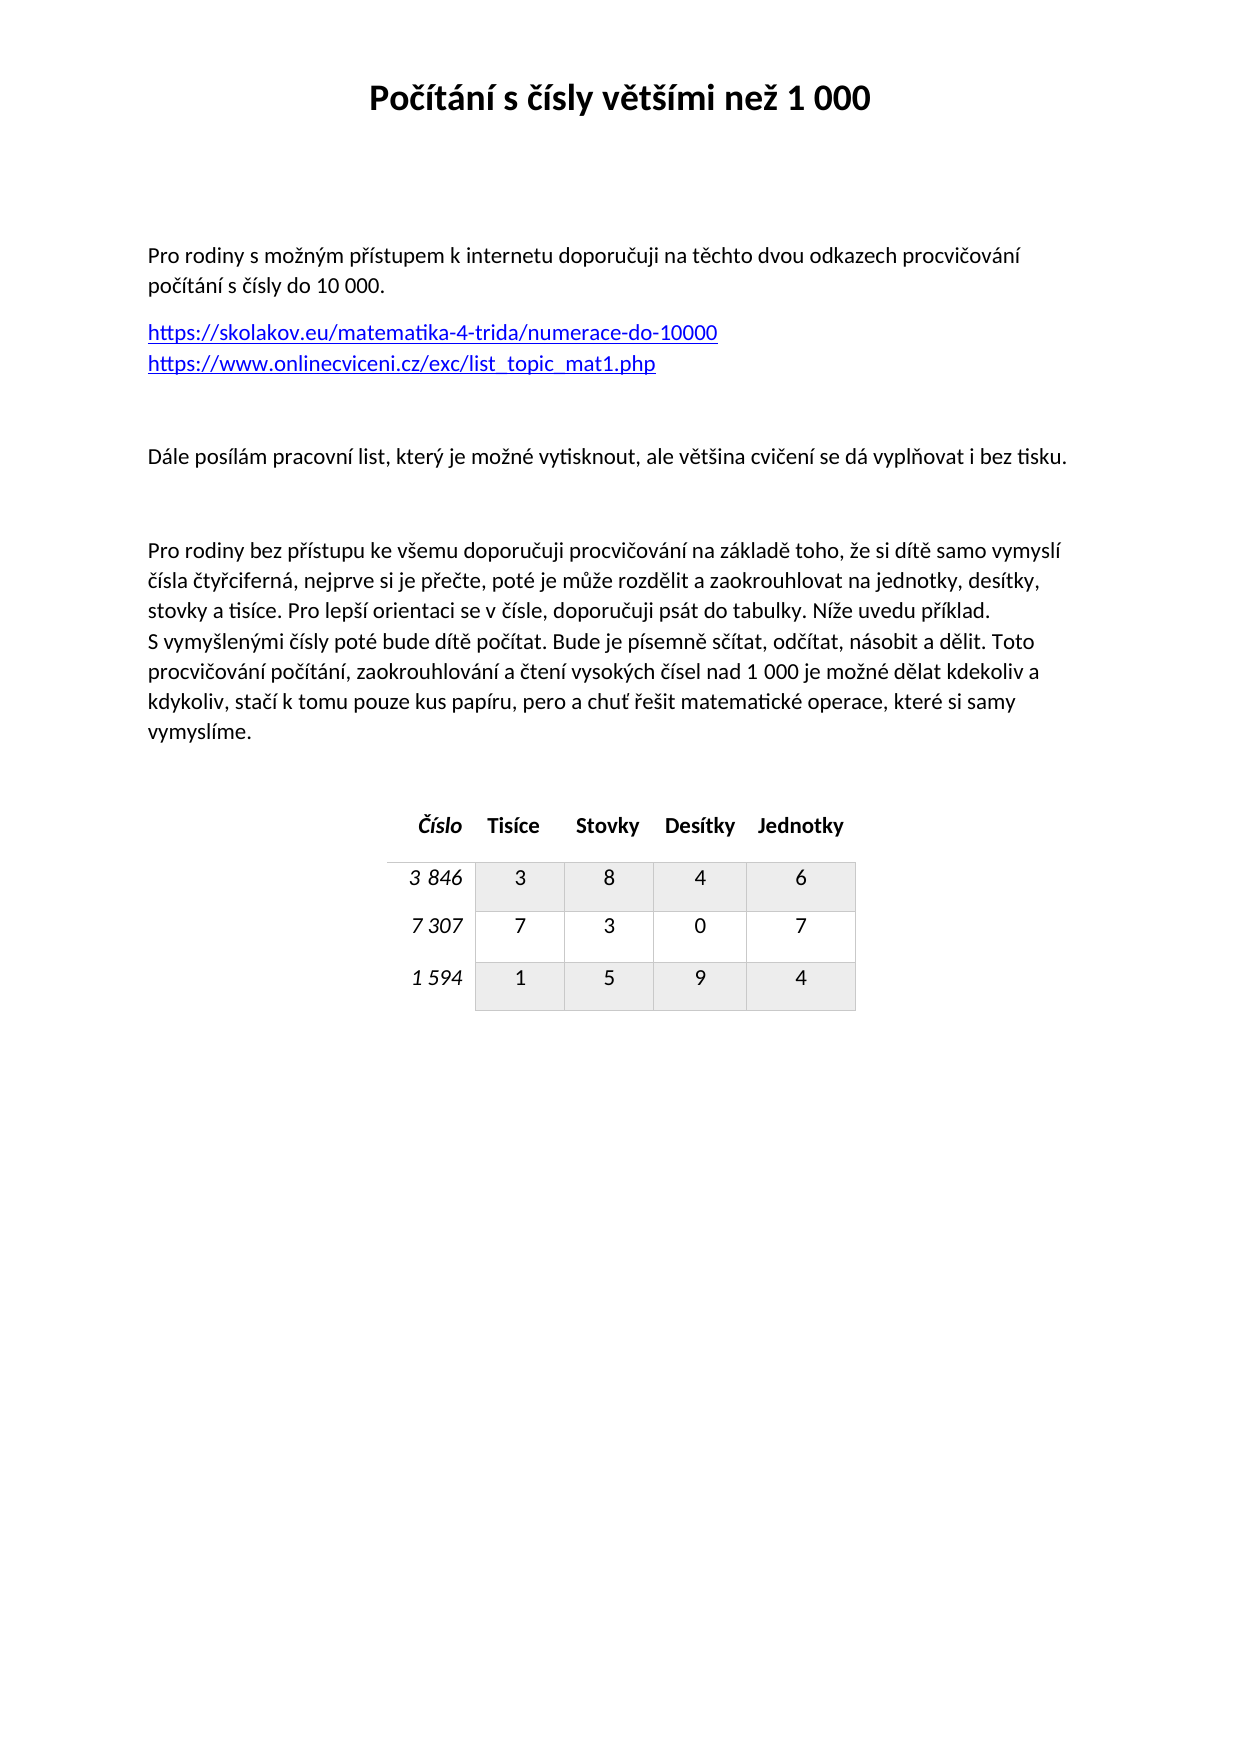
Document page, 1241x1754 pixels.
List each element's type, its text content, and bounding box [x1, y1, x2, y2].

table_cell 9 [654, 963, 746, 1010]
table_header Desítky [654, 811, 747, 862]
table_cell 3 [565, 912, 653, 962]
table_cell 4 [654, 863, 746, 911]
table_header Číslo [387, 811, 476, 862]
table_header Stovky [565, 811, 653, 862]
text https://skolakov.eu/matematika-4-trida/numerace-do-10000 https://www.onlinecviceni.cz/exc/list_topic_mat1.php [148, 318, 1093, 377]
table_cell 1 594 [387, 962, 475, 1010]
text Pro rodiny bez přístupu ke všemu doporučuji procvičování na základě toho, že si dítě samo vymyslí čísla čtyřciferná, nejprve si je přečte, poté je může rozdělit a zaokrouhlovat na jednotky, desítky, stovky a tisíce. Pro lepší orientaci se v čísle, doporučuji psát do tabulky. Níže uvedu příklad. S vymyšlenými čísly poté bude dítě počítat. Bude je písemně sčítat, odčítat, násobit a dělit. Toto procvičování počítání, zaokrouhlování a čtení vysokých čísel nad 1 000 je možné dělat kdekoliv a kdykoliv, stačí k tomu pouze kus papíru, pero a chuť řešit matematické operace, které si samy vymyslíme. [148, 536, 1093, 745]
text Pro rodiny s možným přístupem k internetu doporučuji na těchto dvou odkazech procvičování počítání s čísly do 10 000. [148, 241, 1093, 299]
table_header Tisíce [476, 811, 564, 862]
table_cell 7 307 [387, 911, 475, 962]
table_cell 5 [565, 963, 653, 1010]
table_cell 4 [747, 963, 855, 1010]
table_cell 1 [476, 963, 564, 1010]
text Dále posílám pracovní list, který je možné vytisknout, ale většina cvičení se dá vyplňovat i bez tisku. [148, 442, 1093, 470]
table_cell 0 [654, 912, 746, 962]
table_header Jednotky [747, 811, 855, 862]
table_cell 7 [476, 912, 564, 962]
table_cell 8 [565, 863, 653, 911]
table_cell 3 846 [387, 863, 475, 911]
table_cell 3 [476, 863, 564, 911]
table_cell 7 [747, 912, 855, 962]
table_cell 6 [747, 863, 855, 911]
